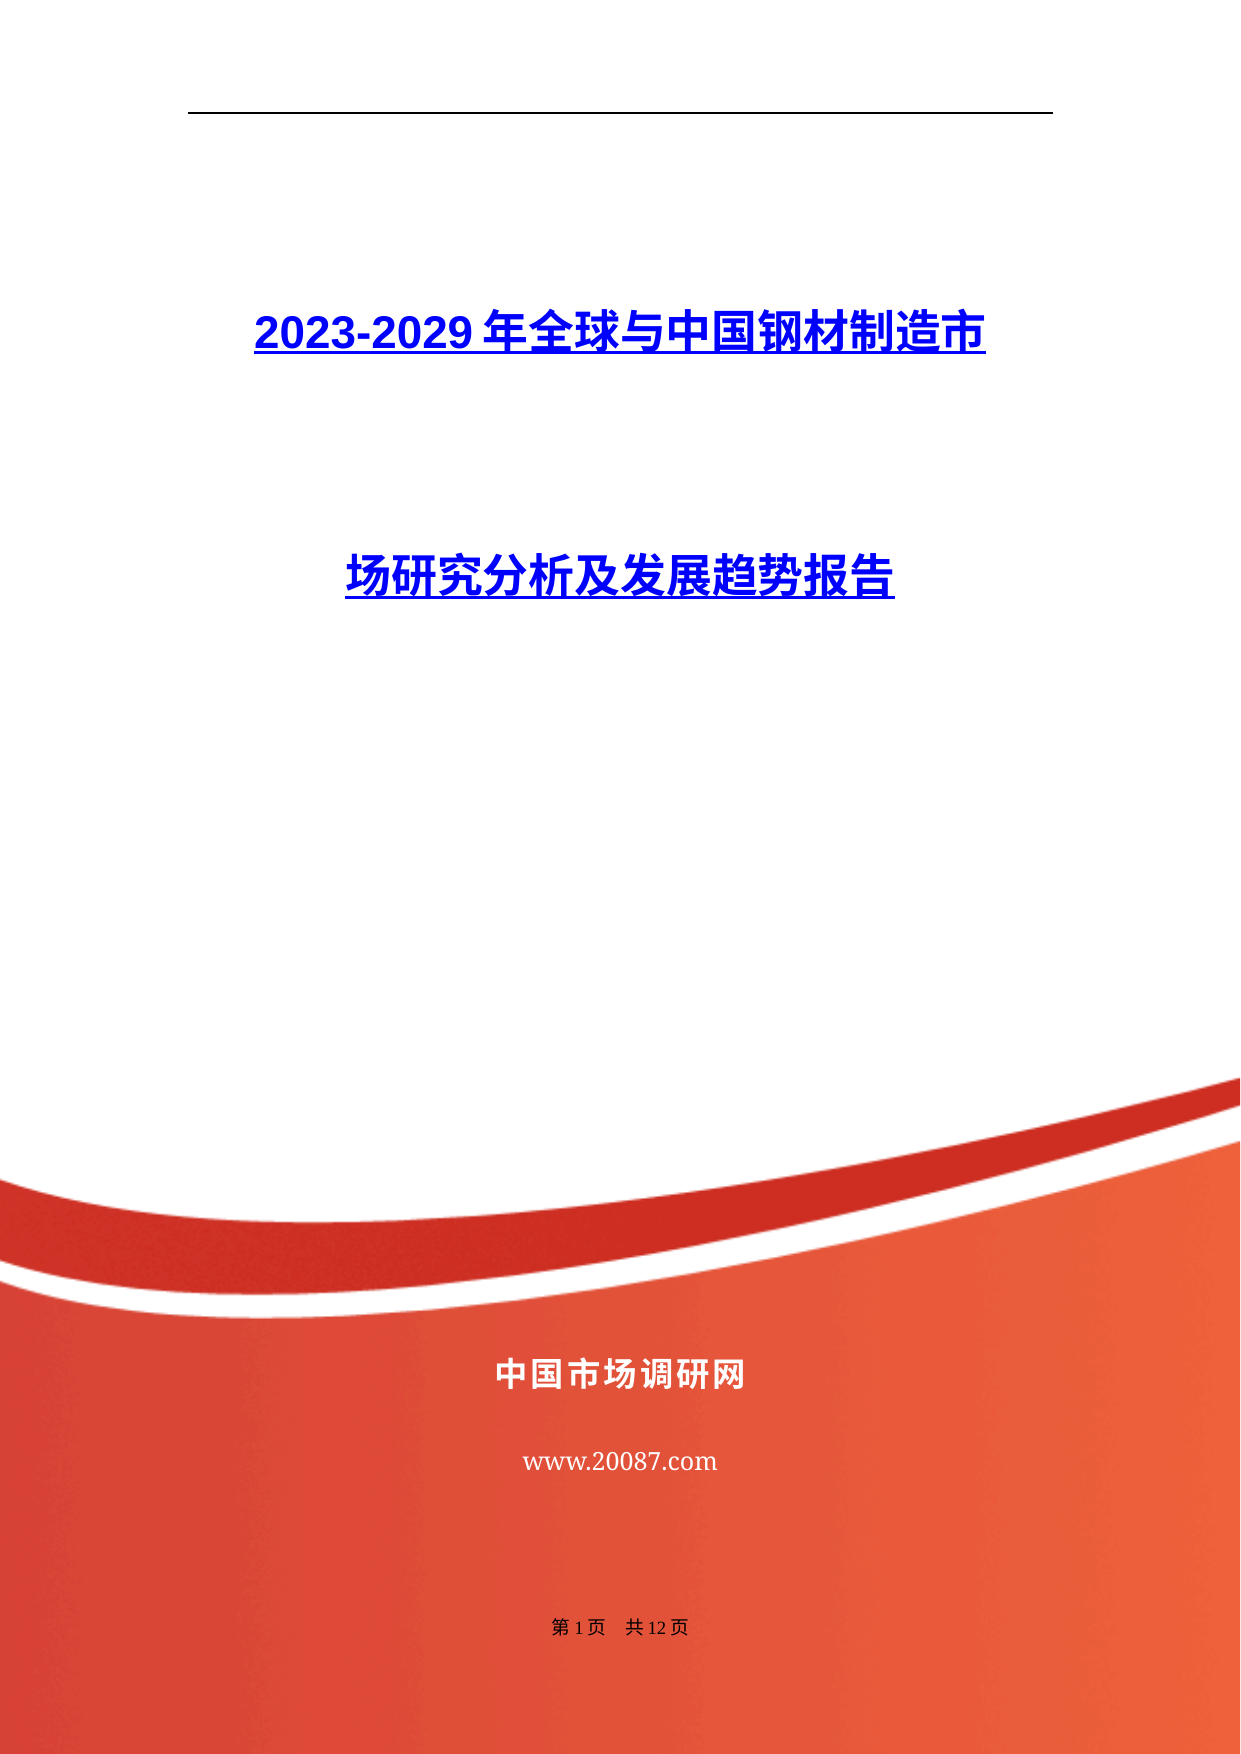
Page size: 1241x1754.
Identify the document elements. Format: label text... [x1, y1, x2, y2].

picture [0, 1006, 1241, 1754]
subtitle 中国市场调研网 [187, 1339, 1053, 1404]
table_header 2023-2029年全球与中国钢材制造市场研究分析及发展趋势报告 [188, 207, 1053, 773]
text www.20087.com [187, 1428, 1053, 1493]
